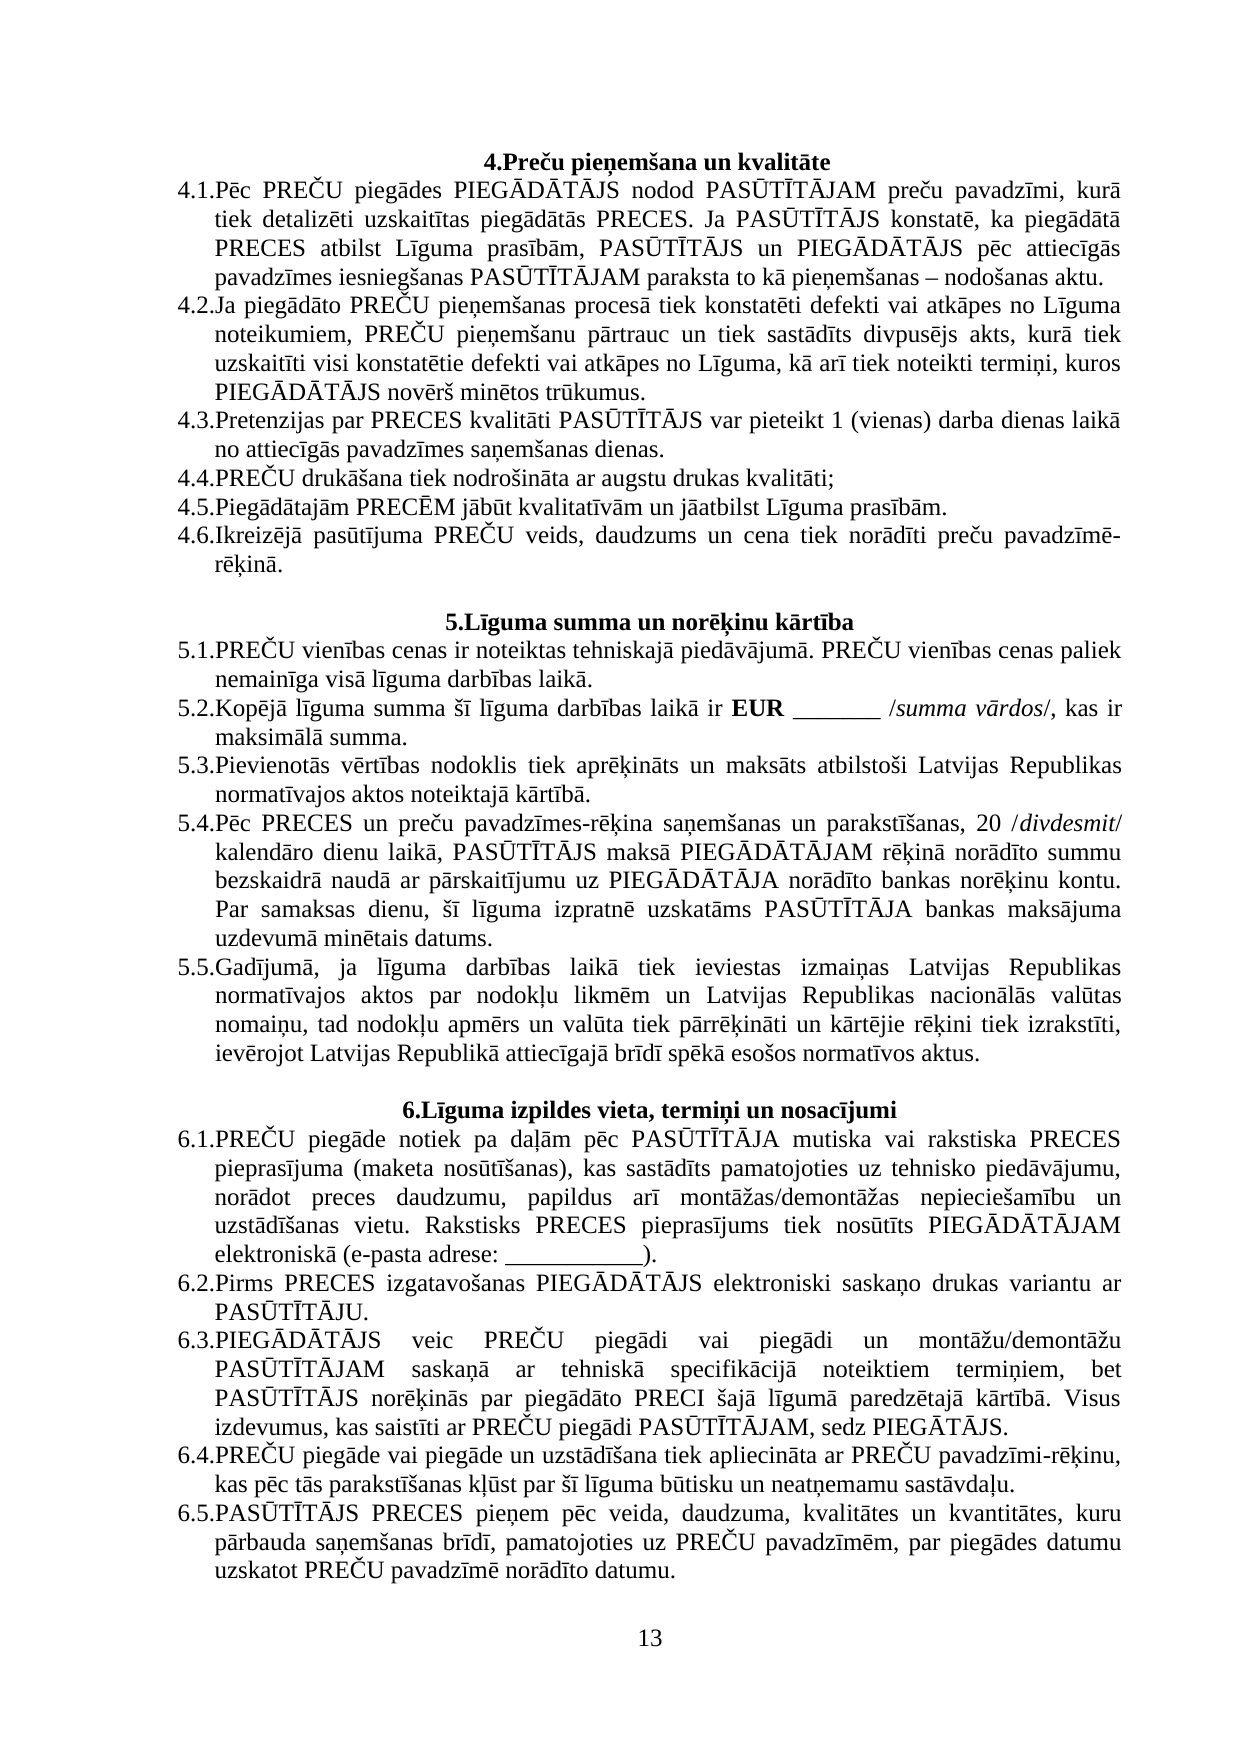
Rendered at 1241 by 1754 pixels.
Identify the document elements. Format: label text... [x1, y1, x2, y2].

text 6.2.Pirms PRECES izgatavošanas PIEGĀDĀTĀJS elektroniski saskaņo drukas variantu ar PASŪTĪTĀJU. [177, 1268, 1122, 1326]
text 6.5.PASŪTĪTĀJS PRECES pieņem pēc veida, daudzuma, kvalitātes un kvantitātes, kuru pārbauda saņemšanas brīdī, pamatojoties uz PREČU pavadzīmēm, par piegādes datumu uzskatot PREČU pavadzīmē norādīto datumu. [177, 1498, 1122, 1584]
text 6.1.PREČU piegāde notiek pa daļām pēc PASŪTĪTĀJA mutiska vai rakstiska PRECES pieprasījuma (maketa nosūtīšanas), kas sastādīts pamatojoties uz tehnisko piedāvājumu, norādot preces daudzumu, papildus arī montāžas/demontāžas nepieciešamību un uzstādīšanas vietu. Rakstisks PRECES pieprasījums tiek nosūtīts PIEGĀDĀTĀJAM elektroniskā (e-pasta adrese: ___________). [177, 1124, 1122, 1268]
text 5.3.Pievienotās vērtības nodoklis tiek aprēķināts un maksāts atbilstoši Latvijas Republikas normatīvajos aktos noteiktajā kārtībā. [177, 751, 1122, 808]
text 5.Līguma summa un norēķinu kārtība [177, 607, 1122, 636]
text 5.2.Kopējā līguma summa šī līguma darbības laikā ir EUR _______ /summa vārdos/, kas ir maksimālā summa. [177, 693, 1122, 751]
text 4.6.Ikreizējā pasūtījuma PREČU veids, daudzums un cena tiek norādīti preču pavadzīmē-rēķinā. [177, 521, 1122, 578]
text 4.1.Pēc PREČU piegādes PIEGĀDĀTĀJS nodod PASŪTĪTĀJAM preču pavadzīmi, kurā tiek detalizēti uzskaitītas piegādātās PRECES. Ja PASŪTĪTĀJS konstatē, ka piegādātā PRECES atbilst Līguma prasībām, PASŪTĪTĀJS un PIEGĀDĀTĀJS pēc attiecīgās pavadzīmes iesniegšanas PASŪTĪTĀJAM paraksta to kā pieņemšanas – nodošanas aktu. [177, 176, 1122, 291]
text 4.2.Ja piegādāto PREČU pieņemšanas procesā tiek konstatēti defekti vai atkāpes no Līguma noteikumiem, PREČU pieņemšanu pārtrauc un tiek sastādīts divpusējs akts, kurā tiek uzskaitīti visi konstatētie defekti vai atkāpes no Līguma, kā arī tiek noteikti termiņi, kuros PIEGĀDĀTĀJS novērš minētos trūkumus. [177, 291, 1122, 406]
text 4.4.PREČU drukāšana tiek nodrošināta ar augstu drukas kvalitāti; [177, 463, 1122, 492]
text 4.3.Pretenzijas par PRECES kvalitāti PASŪTĪTĀJS var pieteikt 1 (vienas) darba dienas laikā no attiecīgās pavadzīmes saņemšanas dienas. [177, 406, 1122, 463]
text 6.3.PIEGĀDĀTĀJS veic PREČU piegādi vai piegādi un montāžu/demontāžu PASŪTĪTĀJAM saskaņā ar tehniskā specifikācijā noteiktiem termiņiem, bet PASŪTĪTĀJS norēķinās par piegādāto PRECI šajā līgumā paredzētajā kārtībā. Visus izdevumus, kas saistīti ar PREČU piegādi PASŪTĪTĀJAM, sedz PIEGĀTĀJS. [177, 1326, 1122, 1441]
text 6.Līguma izpildes vieta, termiņi un nosacījumi [177, 1096, 1122, 1124]
text 5.4.Pēc PRECES un preču pavadzīmes-rēķina saņemšanas un parakstīšanas, 20 /divdesmit/ kalendāro dienu laikā, PASŪTĪTĀJS maksā PIEGĀDĀTĀJAM rēķinā norādīto summu bezskaidrā naudā ar pārskaitījumu uz PIEGĀDĀTĀJA norādīto bankas norēķinu kontu. Par samaksas dienu, šī līguma izpratnē uzskatāms PASŪTĪTĀJA bankas maksājuma uzdevumā minētais datums. [177, 808, 1122, 952]
text 4.5.Piegādātajām PRECĒM jābūt kvalitatīvām un jāatbilst Līguma prasībām. [177, 492, 1122, 521]
text 6.4.PREČU piegāde vai piegāde un uzstādīšana tiek apliecināta ar PREČU pavadzīmi-rēķinu, kas pēc tās parakstīšanas kļūst par šī līguma būtisku un neatņemamu sastāvdaļu. [177, 1441, 1122, 1498]
text 5.1.PREČU vienības cenas ir noteiktas tehniskajā piedāvājumā. PREČU vienības cenas paliek nemainīga visā līguma darbības laikā. [177, 636, 1122, 693]
text 5.5.Gadījumā, ja līguma darbības laikā tiek ieviestas izmaiņas Latvijas Republikas normatīvajos aktos par nodokļu likmēm un Latvijas Republikas nacionālās valūtas nomaiņu, tad nodokļu apmērs un valūta tiek pārrēķināti un kārtējie rēķini tiek izrakstīti, ievērojot Latvijas Republikā attiecīgajā brīdī spēkā esošos normatīvos aktus. [177, 952, 1122, 1067]
text 4.Preču pieņemšana un kvalitāte [192, 147, 1122, 176]
